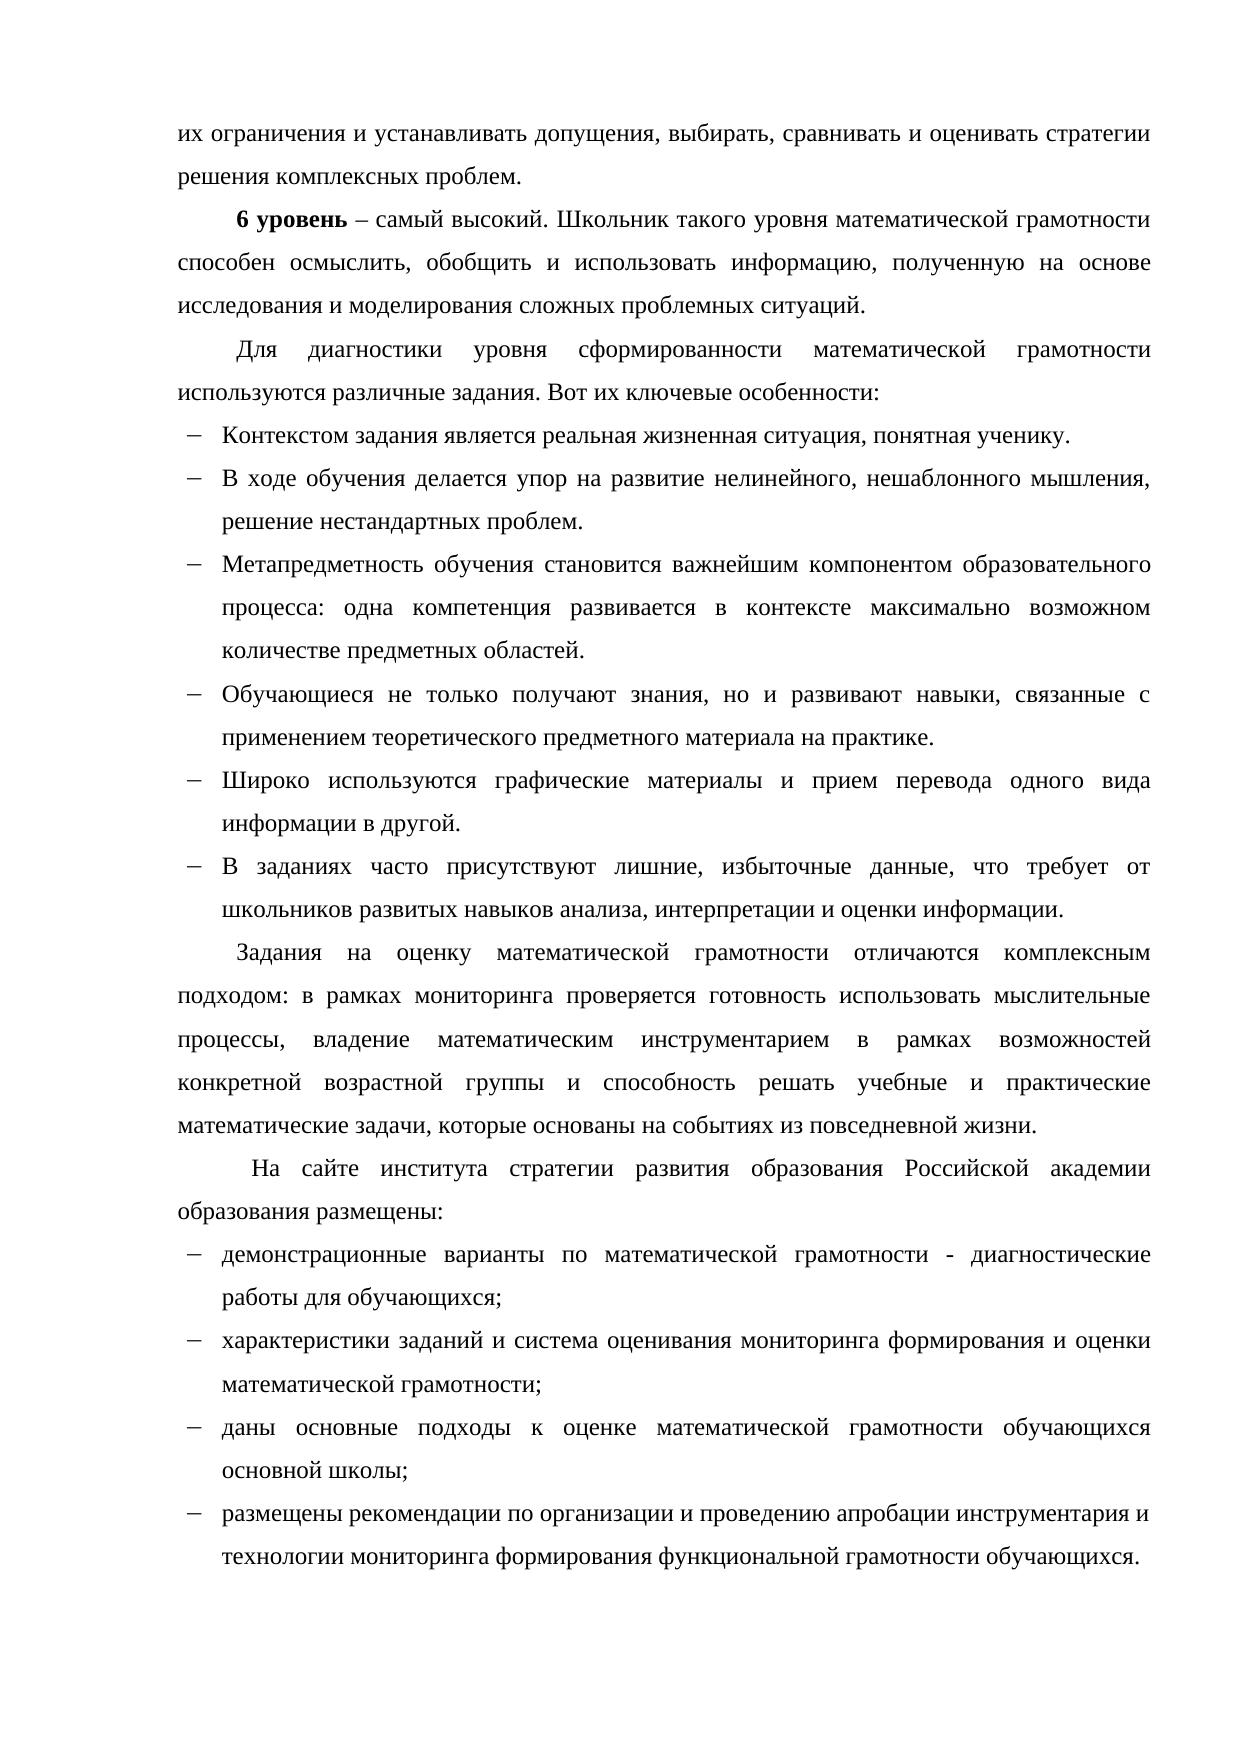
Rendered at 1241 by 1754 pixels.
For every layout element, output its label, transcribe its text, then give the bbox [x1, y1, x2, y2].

text Для диагностики уровня сформированности математической грамотности используются различные задания. Вот их ключевые особенности: [177, 334, 1152, 406]
text 6 уровень – самый высокий. Школьник такого уровня математической грамотности способен осмыслить, обобщить и использовать информацию, полученную на основе исследования и моделирования сложных проблемных ситуаций. [177, 204, 1152, 319]
list Контекстом задания является реальная жизненная ситуация, понятная ученику. [184, 420, 1152, 449]
list размещены рекомендации по организации и проведению апробации инструментария и технологии мониторинга формирования функциональной грамотности обучающихся. [184, 1498, 1152, 1570]
list демонстрационные варианты по математической грамотности - диагностические работы для обучающихся; [184, 1239, 1152, 1311]
list Метапредметность обучения становится важнейшим компонентом образовательного процесса: одна компетенция развивается в контексте максимально возможном количестве предметных областей. [184, 549, 1152, 664]
list В ходе обучения делается упор на развитие нелинейного, нешаблонного мышления, решение нестандартных проблем. [184, 463, 1152, 535]
list характеристики заданий и система оценивания мониторинга формирования и оценки математической грамотности; [184, 1326, 1152, 1397]
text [177, 118, 1152, 190]
text На сайте института стратегии развития образования Российской академии образования размещены: [177, 1153, 1152, 1225]
list Широко используются графические материалы и прием перевода одного вида информации в другой. [184, 765, 1152, 837]
list В заданиях часто присутствуют лишние, избыточные данные, что требует от школьников развитых навыков анализа, интерпретации и оценки информации. [184, 851, 1152, 923]
list даны основные подходы к оценке математической грамотности обучающихся основной школы; [184, 1412, 1152, 1484]
list Обучающиеся не только получают знания, но и развивают навыки, связанные с применением теоретического предметного материала на практике. [184, 679, 1152, 751]
text Задания на оценку математической грамотности отличаются комплексным подходом: в рамках мониторинга проверяется готовность использовать мыслительные процессы, владение математическим инструментарием в рамках возможностей конкретной возрастной группы и способность решать учебные и практические математические задачи, которые основаны на событиях из повседневной жизни. [177, 937, 1152, 1139]
